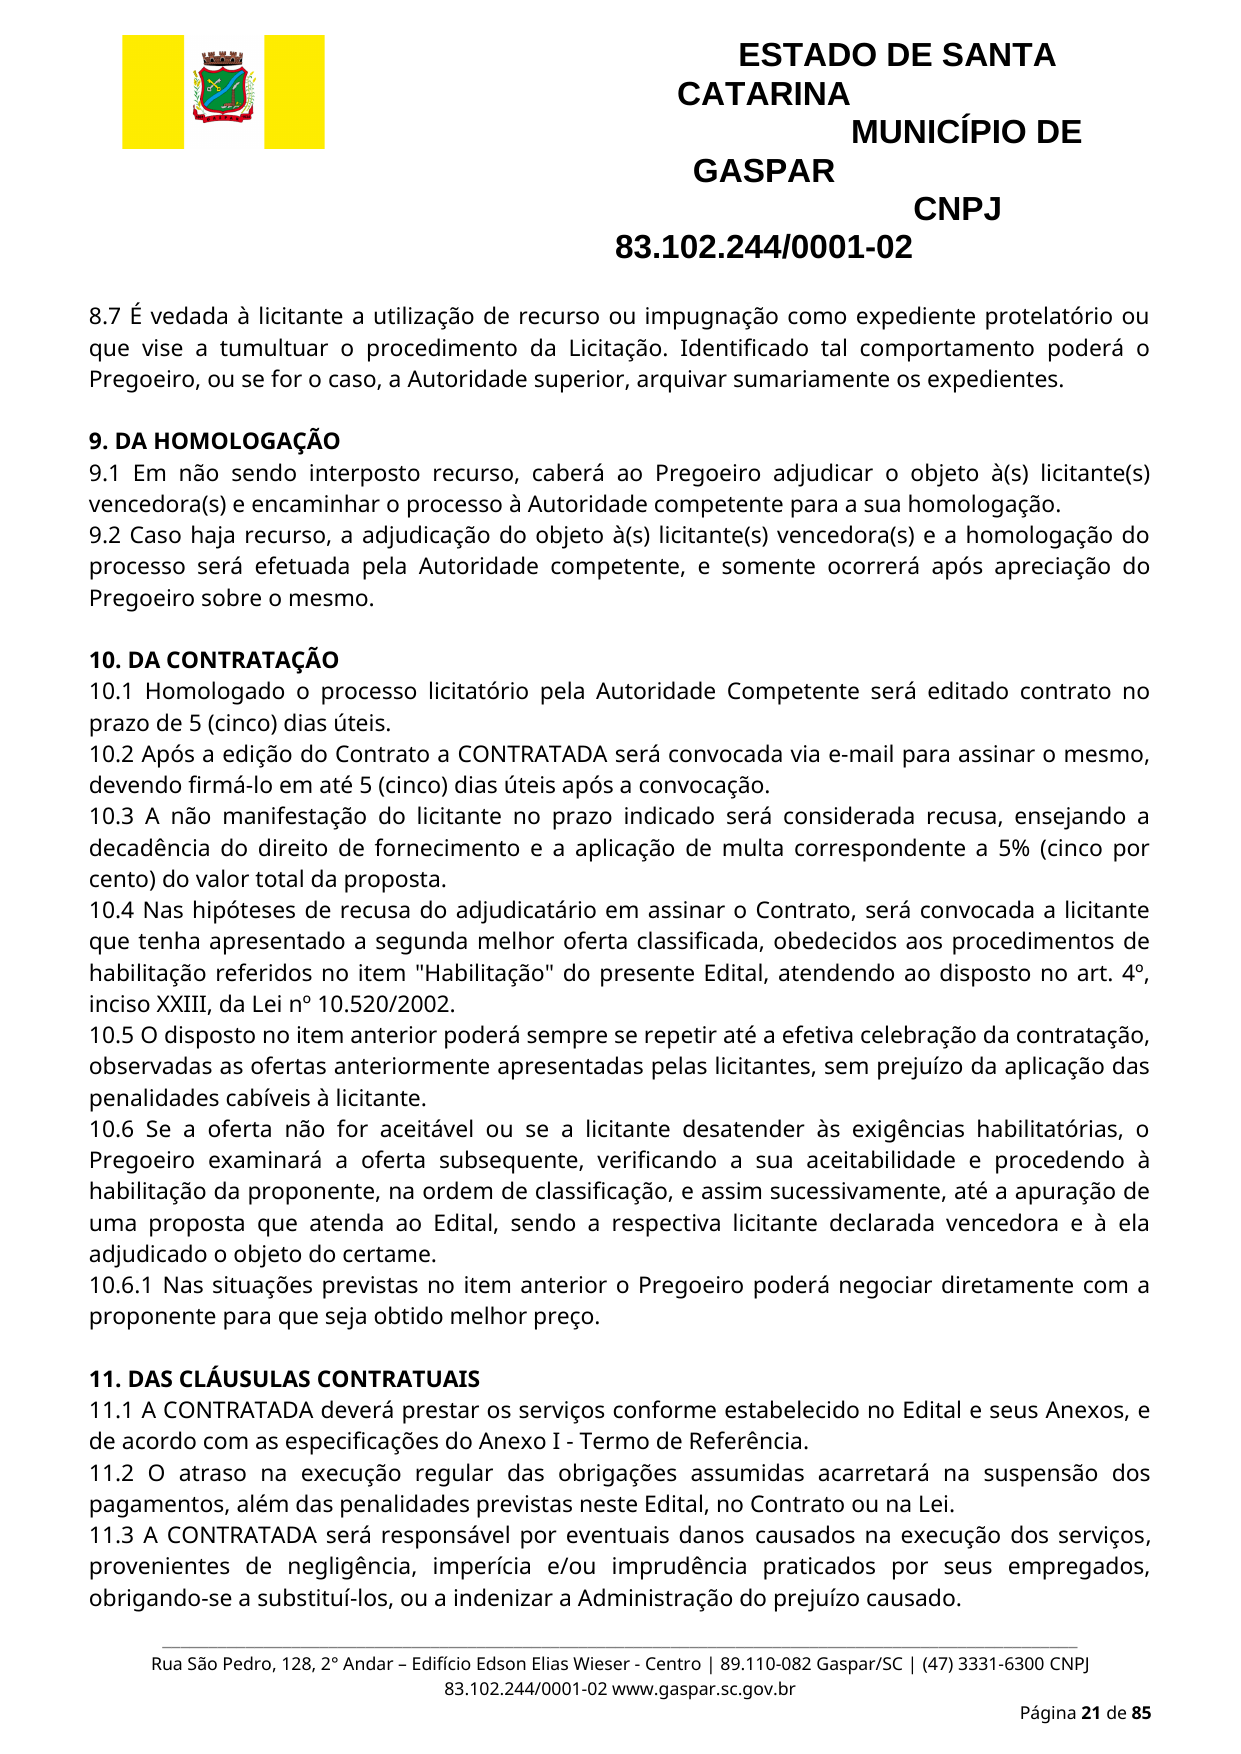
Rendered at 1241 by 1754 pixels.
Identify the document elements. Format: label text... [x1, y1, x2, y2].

picture [122, 35, 325, 149]
text 10.4 Nas hipóteses de recusa do adjudicatário em assinar o Contrato, será convocada a licitante que tenha apresentado a segunda melhor oferta classificada, obedecidos aos procedimentos de habilitação referidos no item "Habilitação" do presente Edital, atendendo ao disposto no art. 4º, inciso XXIII, da Lei nº 10.520/2002. [89, 894, 1151, 1019]
text 11.1 A CONTRATADA deverá prestar os serviços conforme estabelecido no Edital e seus Anexos, e de acordo com as especificações do Anexo I - Termo de Referência. [89, 1394, 1152, 1456]
text 8.7 É vedada à licitante a utilização de recurso ou impugnação como expediente protelatório ou que vise a tumultuar o procedimento da Licitação. Identificado tal comportamento poderá o Pregoeiro, ou se for o caso, a Autoridade superior, arquivar sumariamente os expedientes. [89, 300, 1152, 394]
text 10.5 O disposto no item anterior poderá sempre se repetir até a efetiva celebração da contratação, observadas as ofertas anteriormente apresentadas pelas licitantes, sem prejuízo da aplicação das penalidades cabíveis à licitante. [89, 1019, 1151, 1113]
text 11. DAS CLÁUSULAS CONTRATUAIS [89, 1363, 1151, 1394]
text 10.2 Após a edição do Contrato a CONTRATADA será convocada via e-mail para assinar o mesmo, devendo firmá-lo em até 5 (cinco) dias úteis após a convocação. [89, 738, 1151, 800]
text 11.2 O atraso na execução regular das obrigações assumidas acarretará na suspensão dos pagamentos, além das penalidades previstas neste Edital, no Contrato ou na Lei. [89, 1456, 1152, 1519]
text 10.1 Homologado o processo licitatório pela Autoridade Competente será editado contrato no prazo de 5 (cinco) dias úteis. [89, 675, 1151, 738]
text 10.6 Se a oferta não for aceitável ou se a licitante desatender às exigências habilitatórias, o Pregoeiro examinará a oferta subsequente, verificando a sua aceitabilidade e procedendo à habilitação da proponente, na ordem de classificação, e assim sucessivamente, até a apuração de uma proposta que atenda ao Edital, sendo a respectiva licitante declarada vencedora e à ela adjudicado o objeto do certame. [89, 1113, 1151, 1269]
text 10.3 A não manifestação do licitante no prazo indicado será considerada recusa, ensejando a decadência do direito de fornecimento e a aplicação de multa correspondente a 5% (cinco por cento) do valor total da proposta. [89, 800, 1151, 894]
text 9.1 Em não sendo interposto recurso, caberá ao Pregoeiro adjudicar o objeto à(s) licitante(s) vencedora(s) e encaminhar o processo à Autoridade competente para a sua homologação. [89, 456, 1151, 519]
text 10. DA CONTRATAÇÃO [89, 644, 1151, 675]
text 11.3 A CONTRATADA será responsável por eventuais danos causados na execução dos serviços, provenientes de negligência, imperícia e/ou imprudência praticados por seus empregados, obrigando-se a substituí-los, ou a indenizar a Administração do prejuízo causado. [89, 1519, 1152, 1613]
text 10.6.1 Nas situações previstas no item anterior o Pregoeiro poderá negociar diretamente com a proponente para que seja obtido melhor preço. [89, 1269, 1152, 1331]
text 9.2 Caso haja recurso, a adjudicação do objeto à(s) licitante(s) vencedora(s) e a homologação do processo será efetuada pela Autoridade competente, e somente ocorrerá após apreciação do Pregoeiro sobre o mesmo. [89, 519, 1152, 613]
text 9. DA HOMOLOGAÇÃO [89, 425, 1151, 456]
